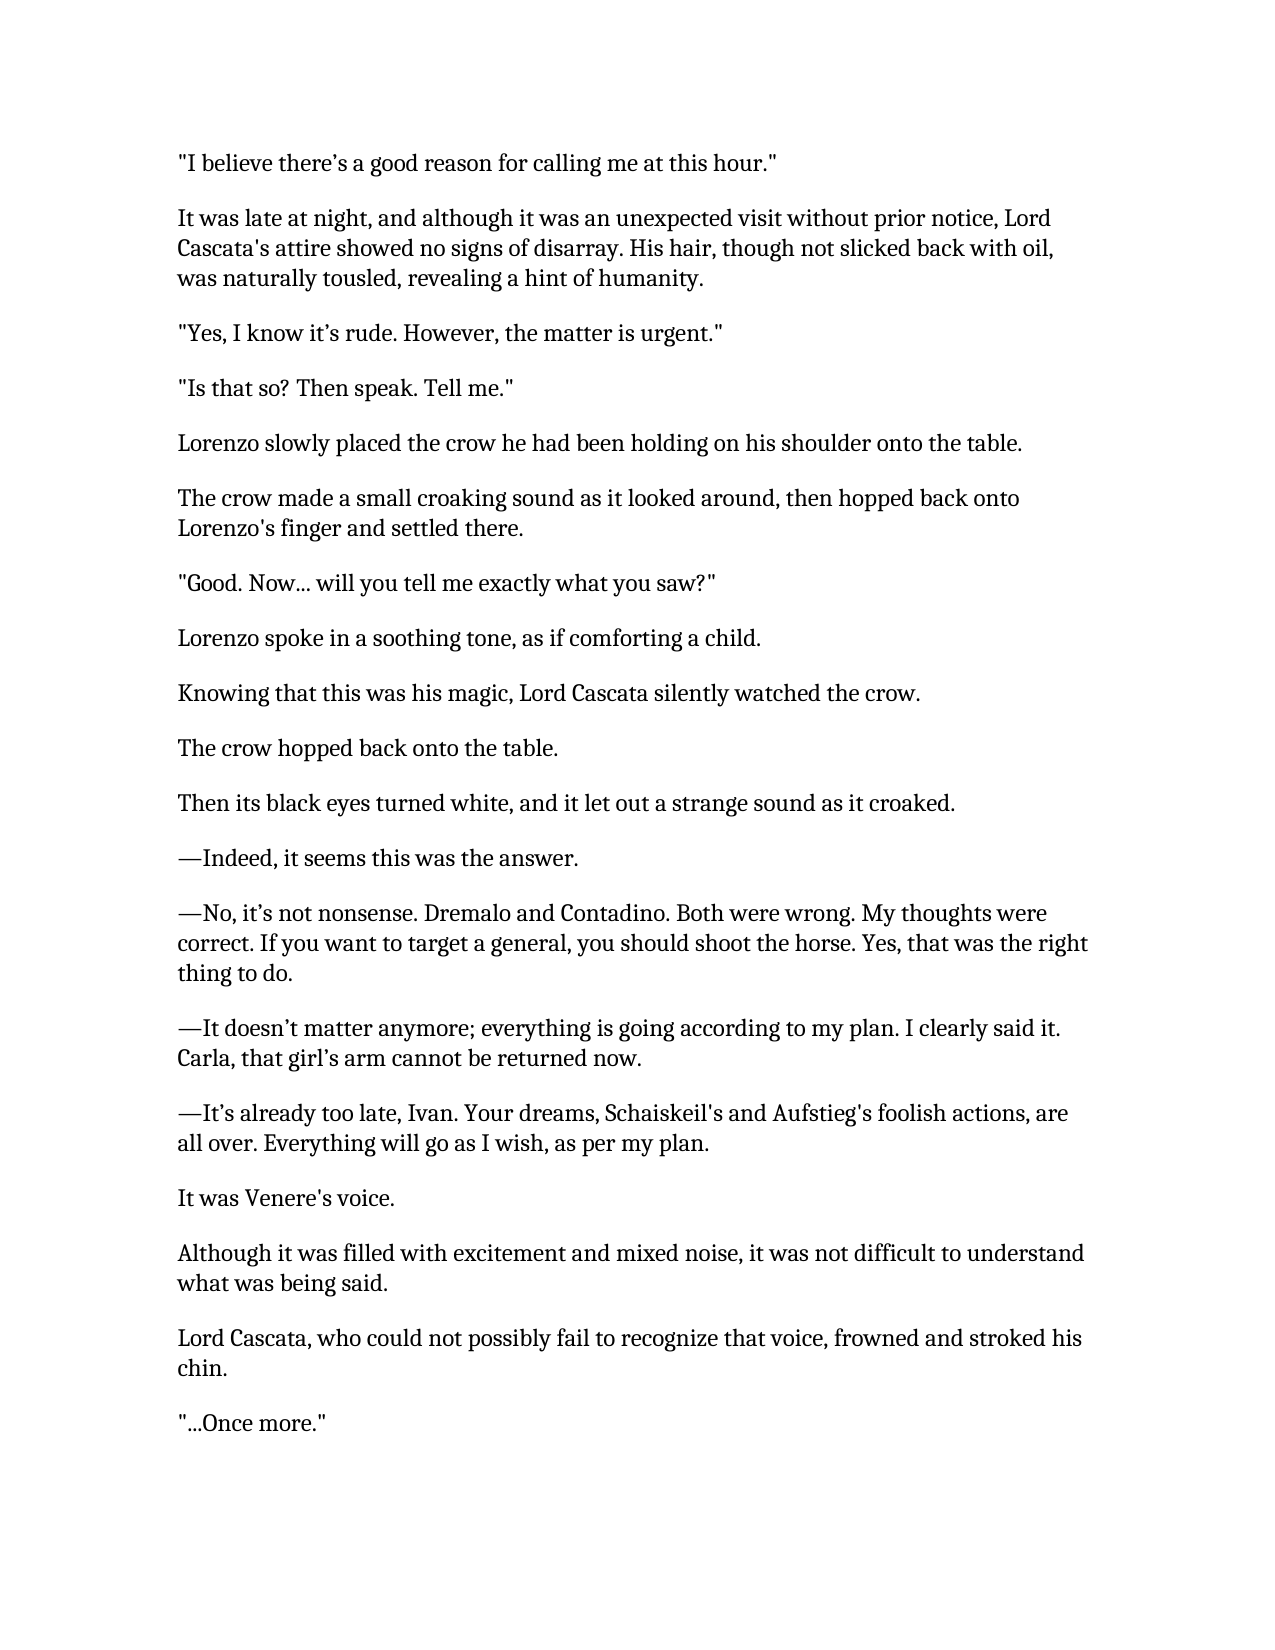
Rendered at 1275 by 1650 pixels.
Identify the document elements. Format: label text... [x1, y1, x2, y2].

text "I believe there’s a good reason for calling me at this hour." [177, 148, 1098, 178]
text Knowing that this was his magic, Lord Cascata silently watched the crow. [177, 678, 1098, 708]
text Although it was filled with excitement and mixed noise, it was not difficult to understand what was being said. [177, 1238, 1098, 1298]
text Then its black eyes turned white, and it let out a strange sound as it croaked. [177, 788, 1098, 818]
text "Good. Now... will you tell me exactly what you saw?" [177, 568, 1098, 598]
text It was late at night, and although it was an unexpected visit without prior notice, Lord Cascata's attire showed no signs of disarray. His hair, though not slicked back with oil, was naturally tousled, revealing a hint of humanity. [177, 203, 1098, 293]
text The crow hopped back onto the table. [177, 733, 1098, 763]
text Lorenzo spoke in a soothing tone, as if comforting a child. [177, 623, 1098, 653]
text "Yes, I know it’s rude. However, the matter is urgent." [177, 318, 1098, 348]
text —It doesn’t matter anymore; everything is going according to my plan. I clearly said it. Carla, that girl’s arm cannot be returned now. [177, 1013, 1098, 1073]
text "...Once more." [177, 1408, 1098, 1438]
text Lorenzo slowly placed the crow he had been holding on his shoulder onto the table. [177, 428, 1098, 458]
text "Is that so? Then speak. Tell me." [177, 373, 1098, 403]
text Lord Cascata, who could not possibly fail to recognize that voice, frowned and stroked his chin. [177, 1323, 1098, 1383]
text The crow made a small croaking sound as it looked around, then hopped back onto Lorenzo's finger and settled there. [177, 483, 1098, 543]
text —No, it’s not nonsense. Dremalo and Contadino. Both were wrong. My thoughts were correct. If you want to target a general, you should shoot the horse. Yes, that was the right thing to do. [177, 898, 1098, 988]
text —Indeed, it seems this was the answer. [177, 843, 1098, 873]
text —It’s already too late, Ivan. Your dreams, Schaiskeil's and Aufstieg's foolish actions, are all over. Everything will go as I wish, as per my plan. [177, 1098, 1098, 1158]
text It was Venere's voice. [177, 1183, 1098, 1213]
